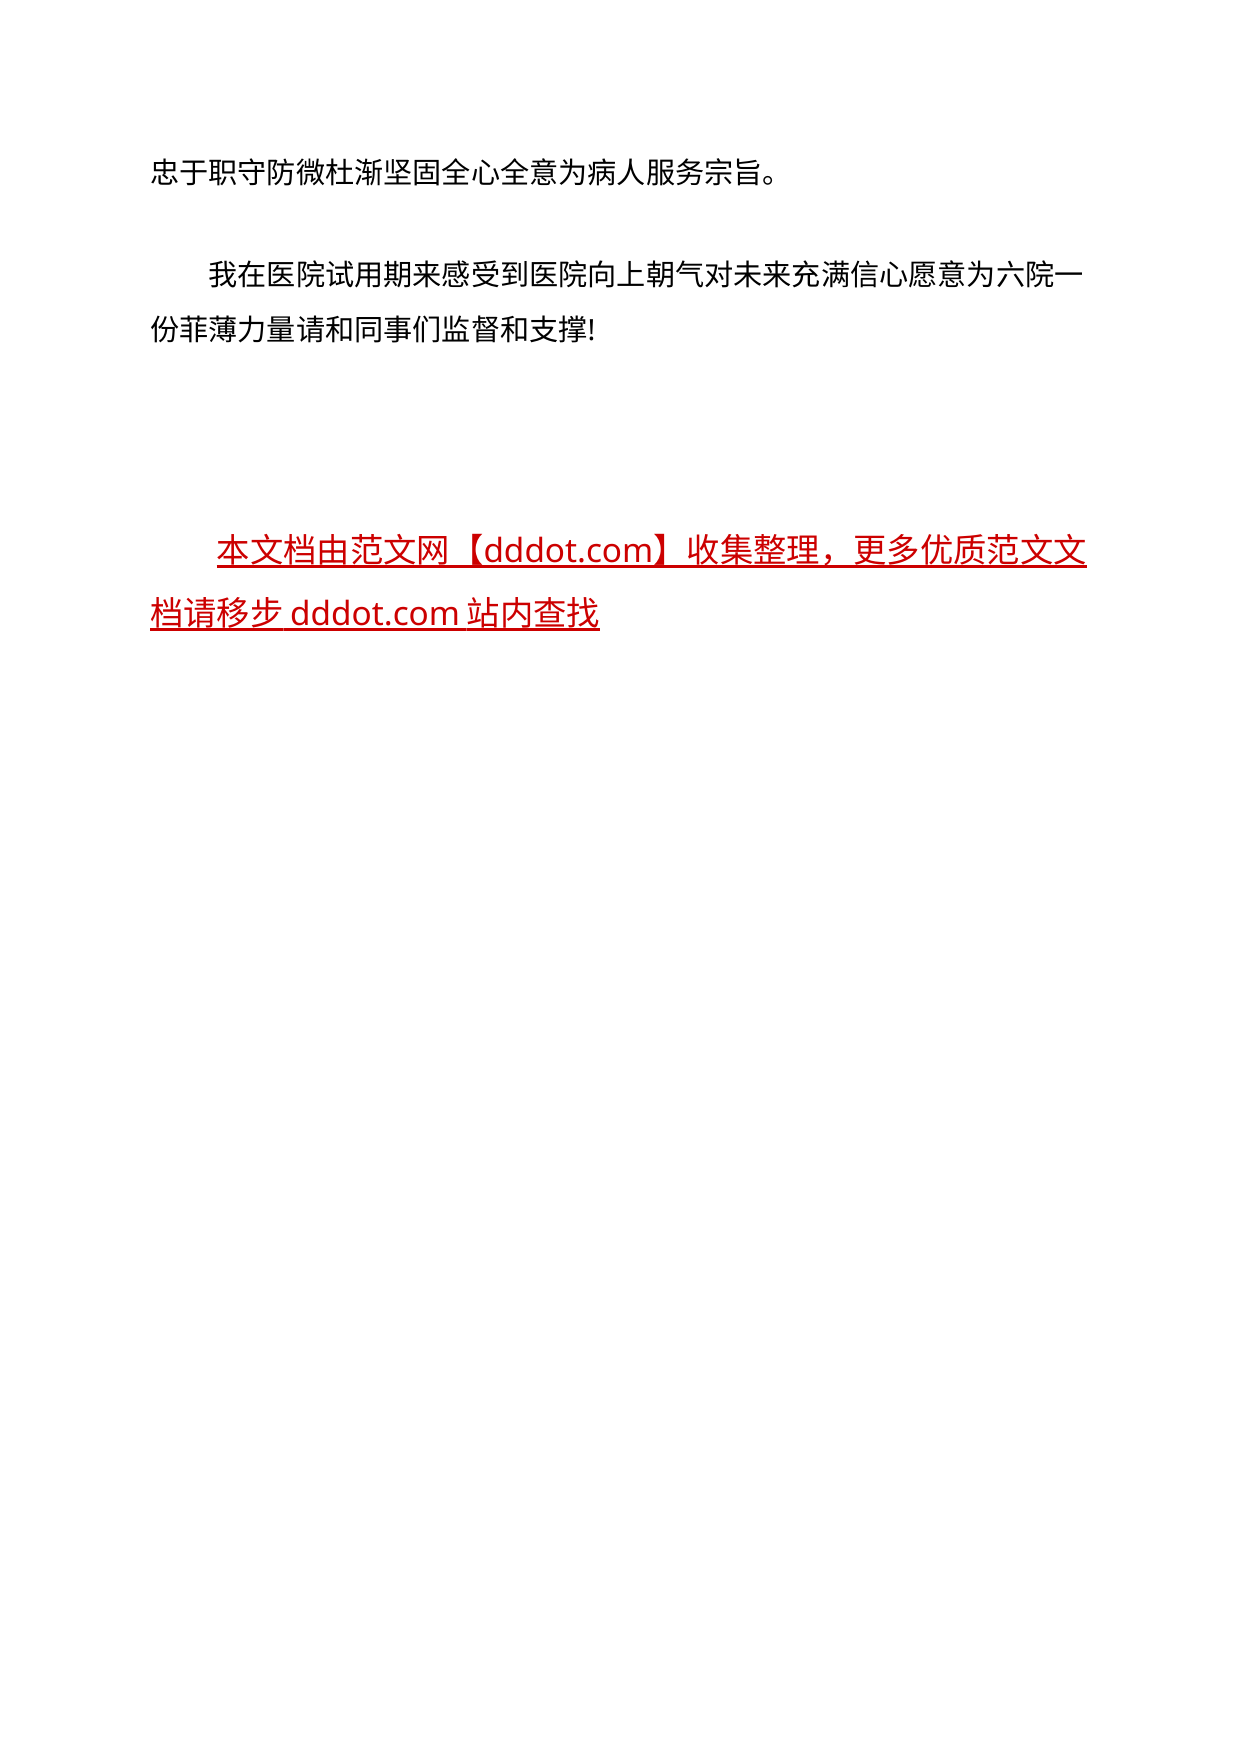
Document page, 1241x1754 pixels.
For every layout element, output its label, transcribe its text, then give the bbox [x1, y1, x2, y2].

text 本文档由范文网【dddot.com】收集整理，更多优质范文文档请移步dddot.com站内查找 [150, 524, 1090, 635]
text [150, 150, 1090, 192]
text 我在医院试用期来感受到医院向上朝气对未来充满信心愿意为六院一份菲薄力量请和同事们监督和支撑! [150, 252, 1090, 349]
